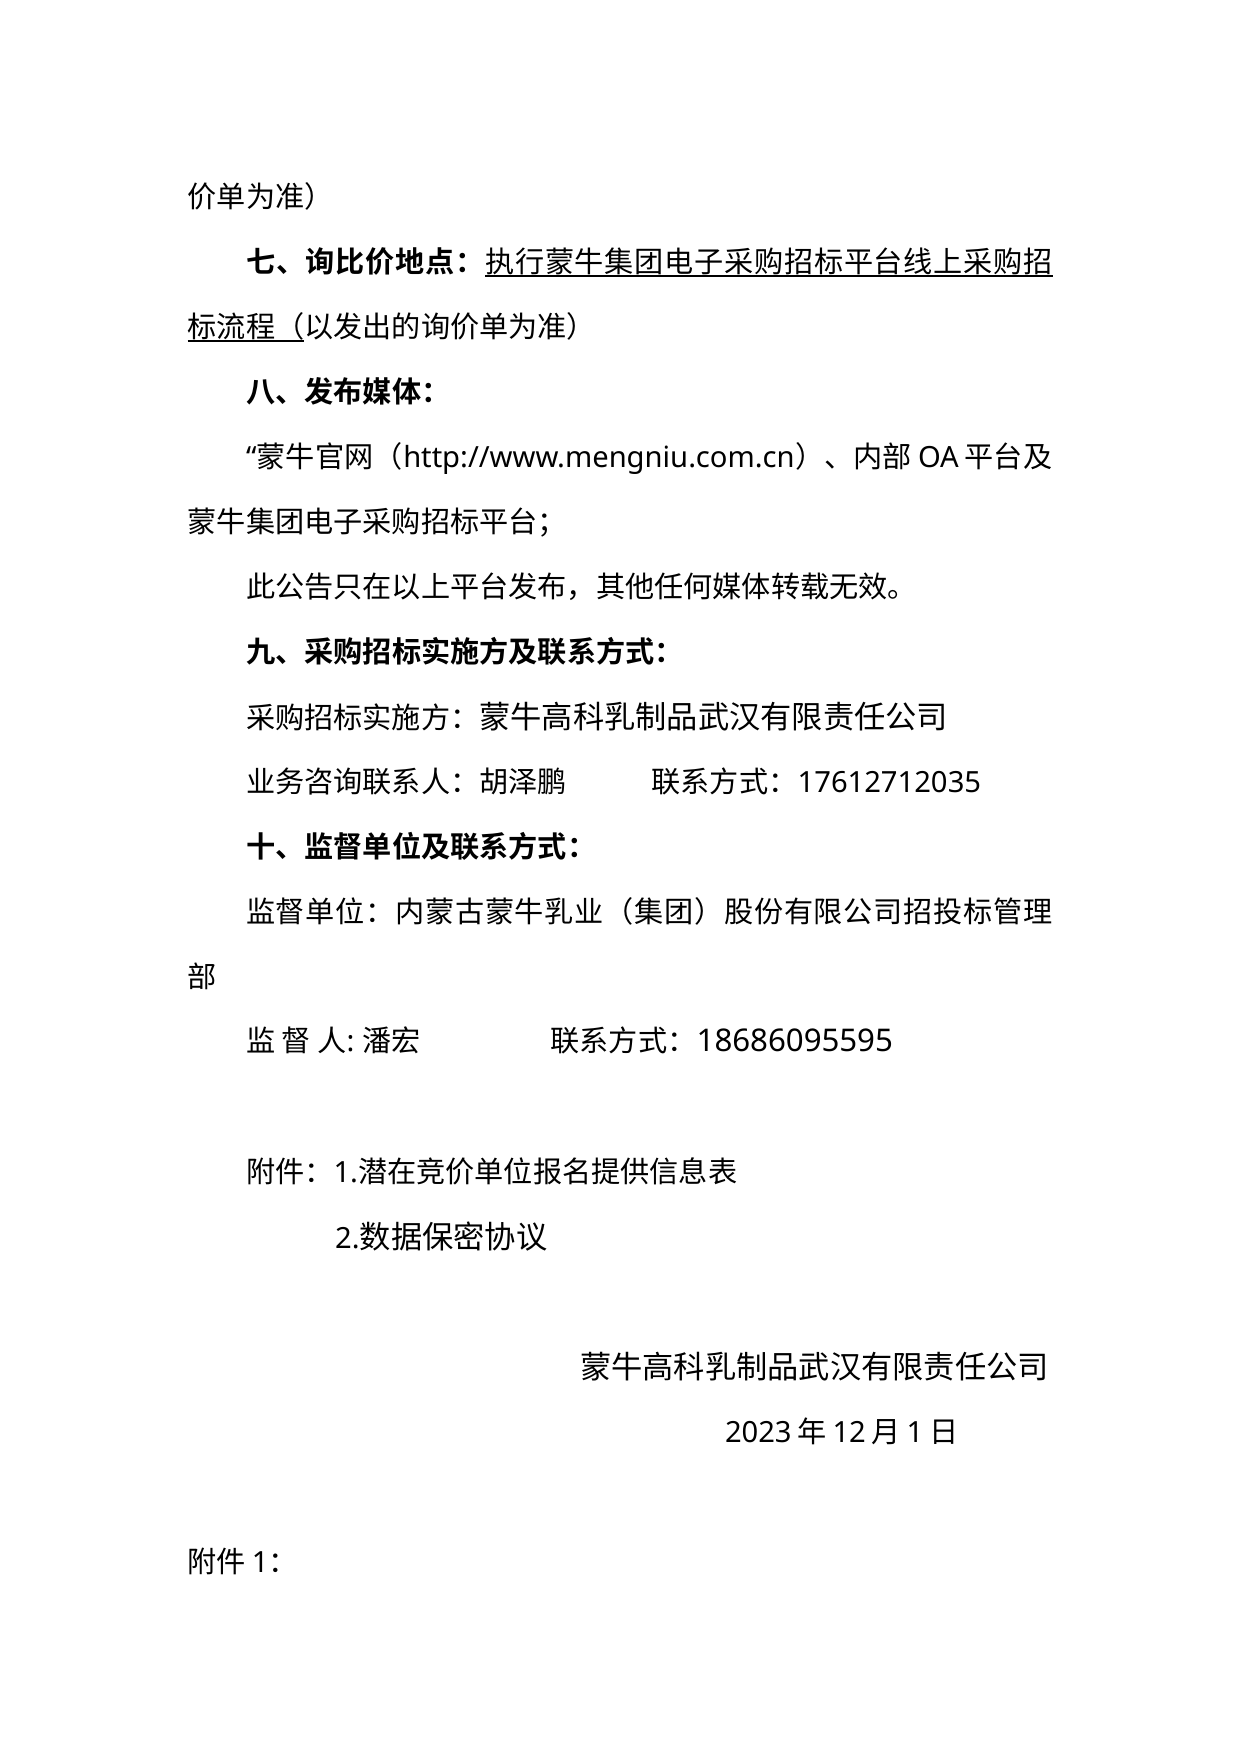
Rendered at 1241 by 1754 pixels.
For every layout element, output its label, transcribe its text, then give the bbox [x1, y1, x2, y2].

text 蒙牛高科乳制品武汉有限责任公司 [187, 1332, 1048, 1397]
text 监 督 人: 潘宏 联系方式：18686095595 [187, 1007, 1053, 1072]
text 七、询比价地点：执行蒙牛集团电子采购招标平台线上采购招标流程（以发出的询价单为准） [187, 227, 1053, 357]
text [187, 162, 1053, 227]
text 2023年12月1日 [187, 1397, 958, 1462]
text 八、发布媒体： [187, 357, 1053, 422]
text 附件：1.潜在竞价单位报名提供信息表 [187, 1137, 1053, 1202]
text “蒙牛官网（http://www.mengniu.com.cn）、内部OA平台及蒙牛集团电子采购招标平台； [187, 422, 1053, 552]
text 九、采购招标实施方及联系方式： [187, 617, 1053, 682]
text 监督单位：内蒙古蒙牛乳业（集团）股份有限公司招投标管理部 [187, 877, 1053, 1007]
text 附件1： [187, 1527, 1053, 1592]
text 业务咨询联系人：胡泽鹏 联系方式：17612712035 [187, 747, 1053, 812]
text 此公告只在以上平台发布，其他任何媒体转载无效。 [187, 552, 1053, 617]
text 十、监督单位及联系方式： [187, 812, 1053, 877]
text 2.数据保密协议 [187, 1202, 1053, 1267]
text 采购招标实施方：蒙牛高科乳制品武汉有限责任公司 [187, 682, 1053, 747]
